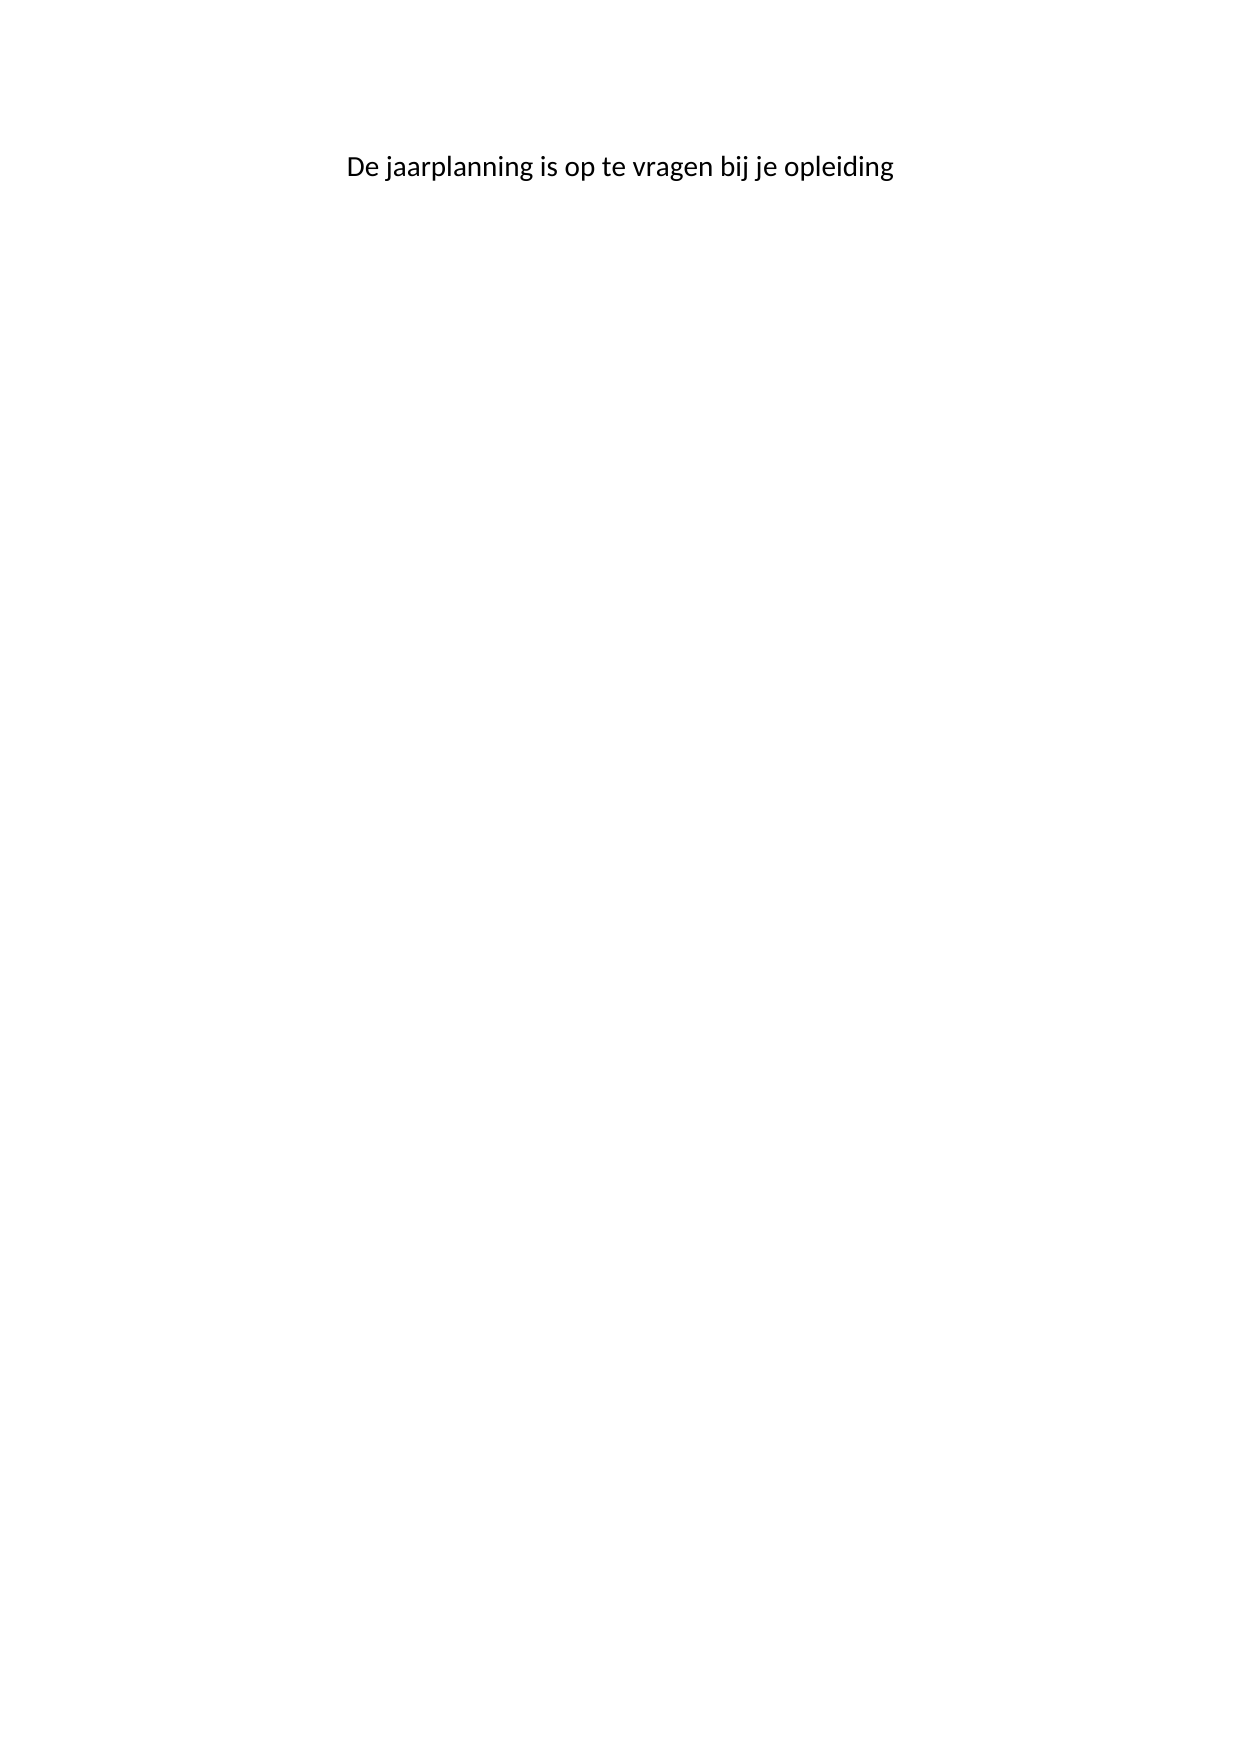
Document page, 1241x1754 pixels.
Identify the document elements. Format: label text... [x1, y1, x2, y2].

text De jaarplanning is op te vragen bij je opleiding [148, 148, 1093, 183]
